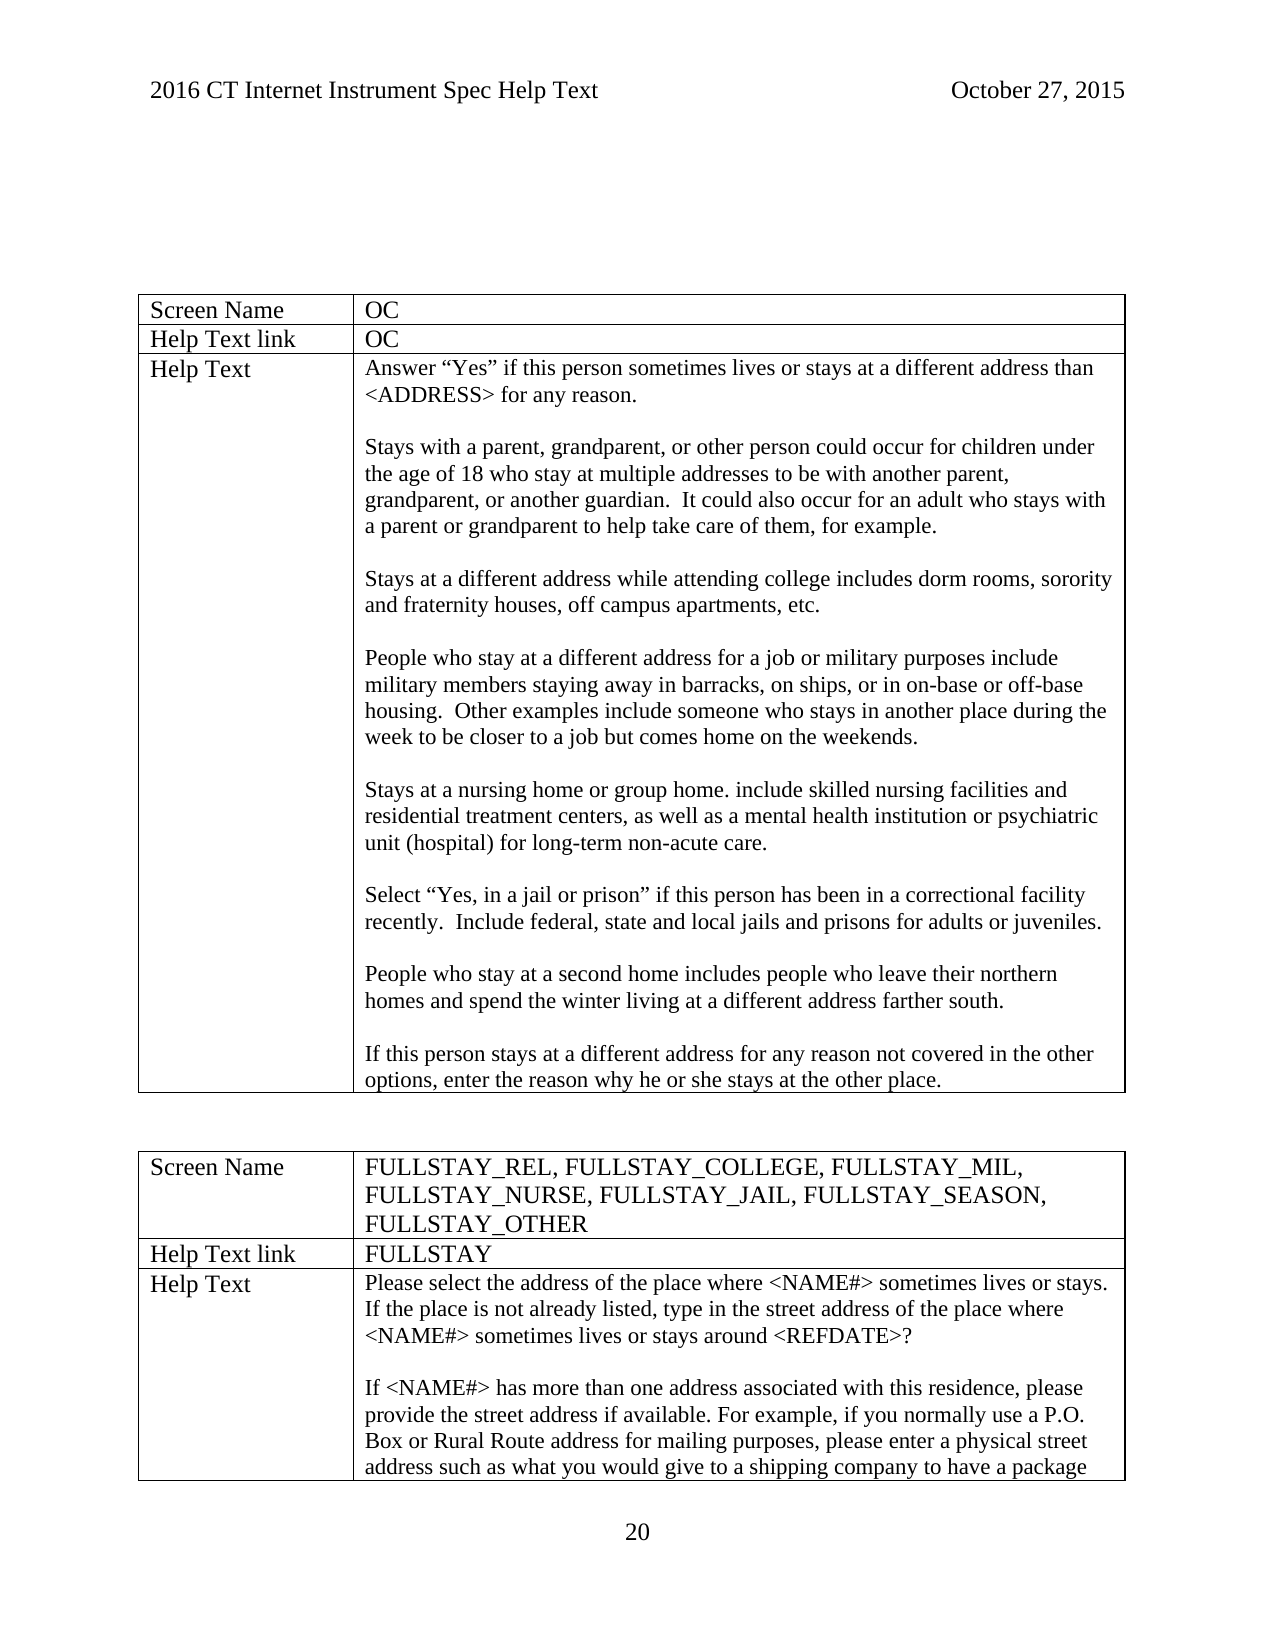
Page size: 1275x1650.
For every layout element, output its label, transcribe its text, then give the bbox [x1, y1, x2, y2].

table_cell OC [354, 325, 1124, 353]
table_header Screen Name [139, 1152, 353, 1238]
table_cell Answer “Yes” if this person sometimes lives or stays at a different address than <ADDRESS> for any reason. Stays with a parent, grandparent, or other person could occur for children under the age of 18 who stay at multiple addresses to be with another parent, grandparent, or another guardian. It could also occur for an adult who stays with a parent or grandparent to help take care of them, for example. Stays at a different address while attending college includes dorm rooms, sorority and fraternity houses, off campus apartments, etc. People who stay at a different address for a job or military purposes include military members staying away in barracks, on ships, or in on-base or off-base housing. Other examples include someone who stays in another place during the week to be closer to a job but comes home on the weekends. Stays at a nursing home or group home. include skilled nursing facilities and residential treatment centers, as well as a mental health institution or psychiatric unit (hospital) for long-term non-acute care. Select “Yes, in a jail or prison” if this person has been in a correctional facility recently. Include federal, state and local jails and prisons for adults or juveniles. People who stay at a second home includes people who leave their northern homes and spend the winter living at a different address farther south. If this person stays at a different address for any reason not covered in the other options, enter the reason why he or she stays at the other place. [354, 354, 1124, 1092]
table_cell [354, 1269, 1124, 1480]
table_cell Help Text link [139, 325, 353, 353]
table_cell Help Text [139, 1269, 353, 1480]
table_header FULLSTAY_REL, FULLSTAY_COLLEGE, FULLSTAY_MIL, FULLSTAY_NURSE, FULLSTAY_JAIL, FULLSTAY_SEASON, FULLSTAY_OTHER [354, 1152, 1124, 1238]
table_cell FULLSTAY [354, 1239, 1124, 1268]
table_cell Help Text [139, 354, 353, 1092]
table_cell Help Text link [139, 1239, 353, 1268]
table_header Screen Name [139, 295, 353, 323]
table_header OC [354, 295, 1124, 323]
